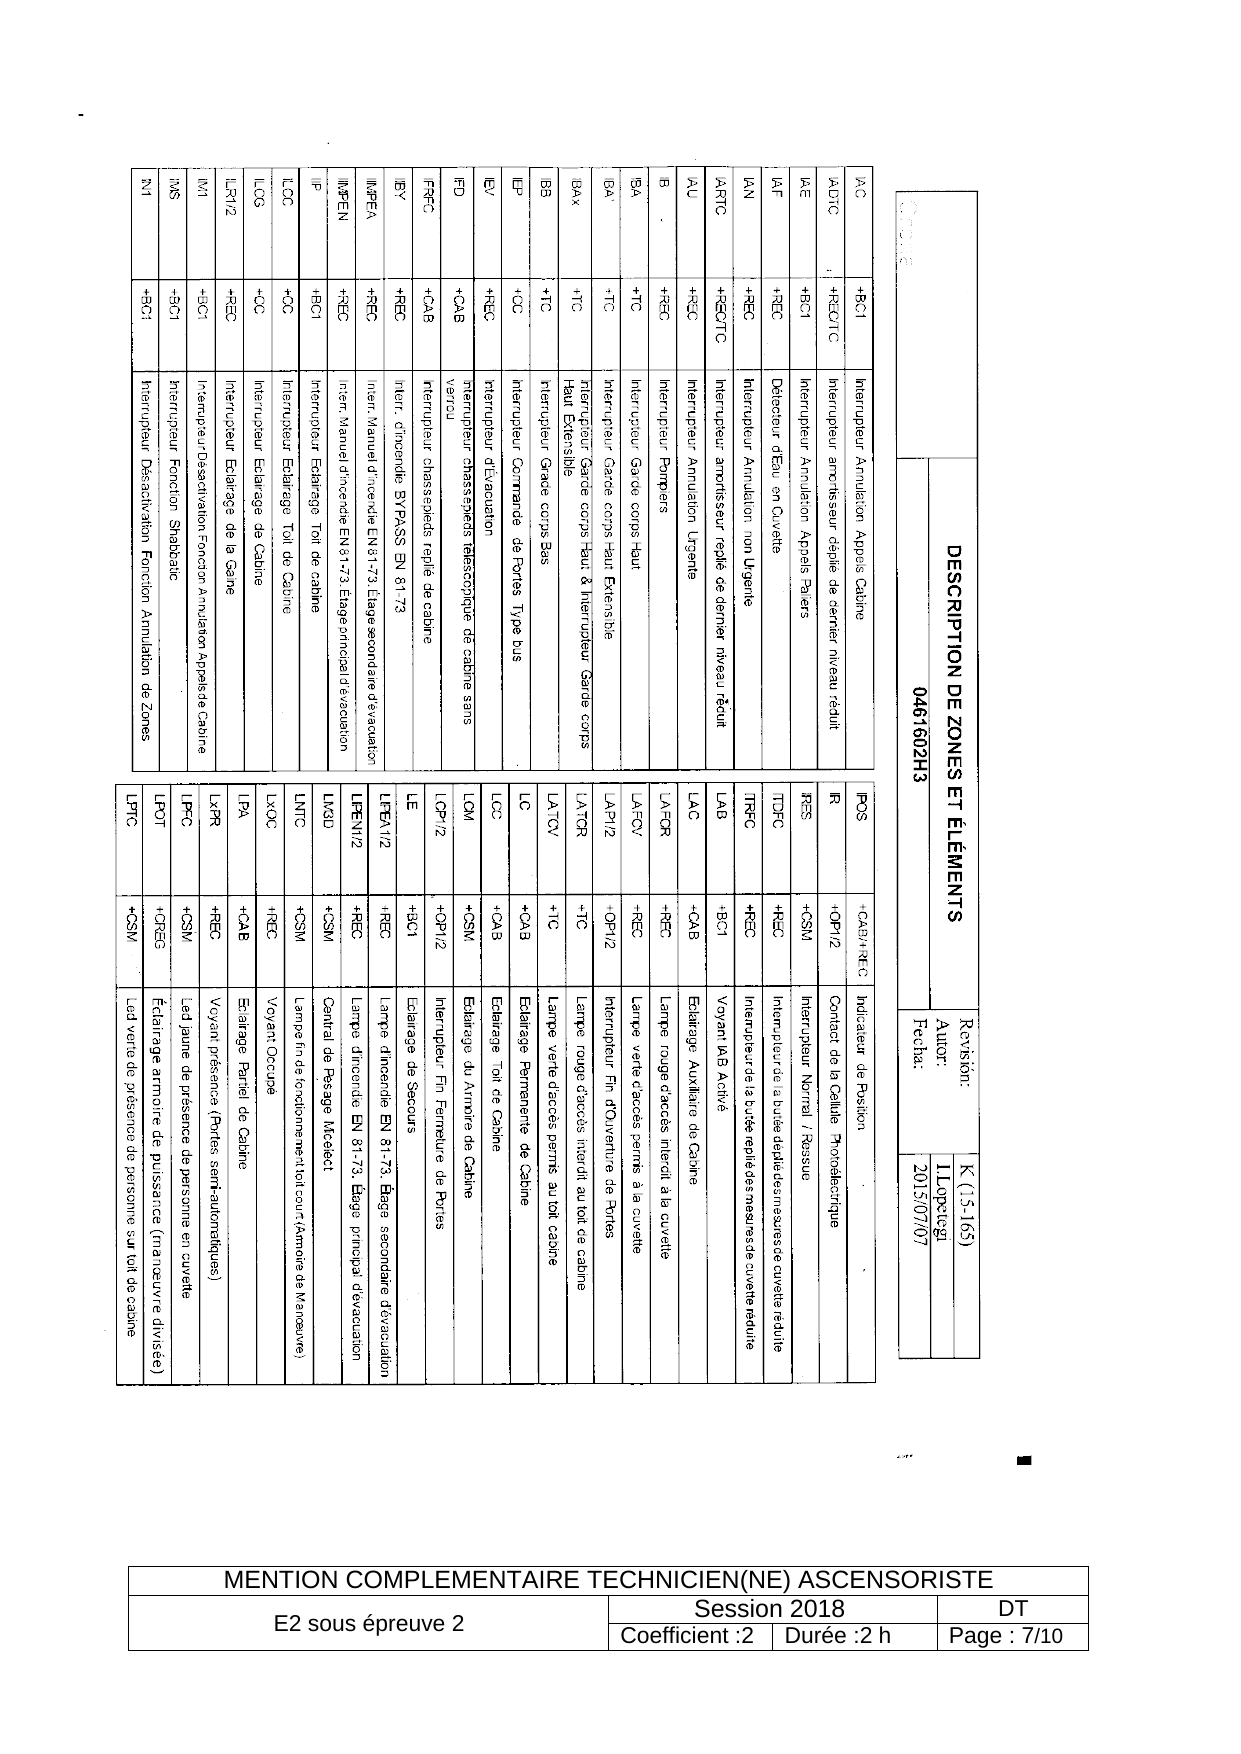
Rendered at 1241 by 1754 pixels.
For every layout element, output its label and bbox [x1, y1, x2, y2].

picture [78, 114, 1032, 1465]
